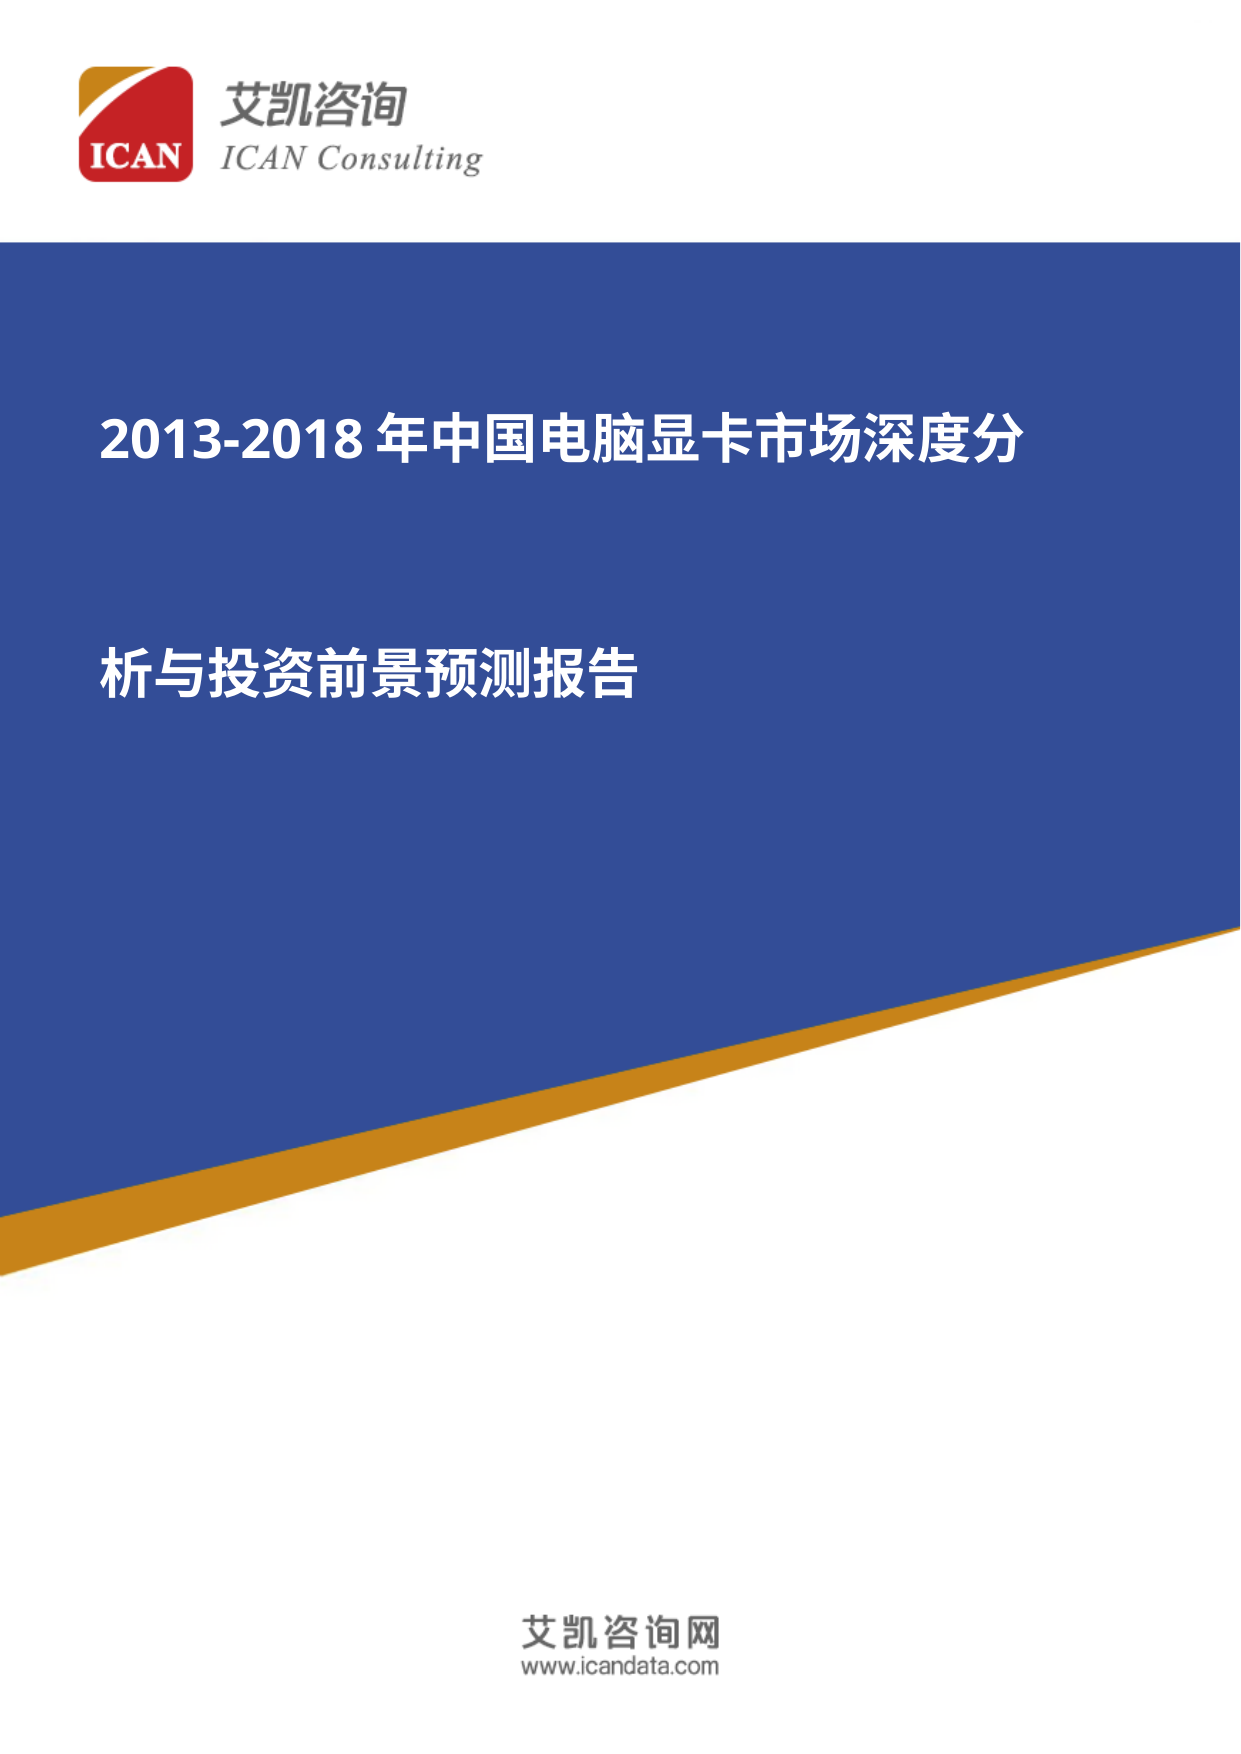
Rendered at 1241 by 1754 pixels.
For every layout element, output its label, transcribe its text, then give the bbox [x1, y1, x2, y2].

subtitle 2013-2018年中国电脑显卡市场深度分析与投资前景预测报告 [99, 386, 1053, 718]
picture [0, 5, 1241, 1754]
